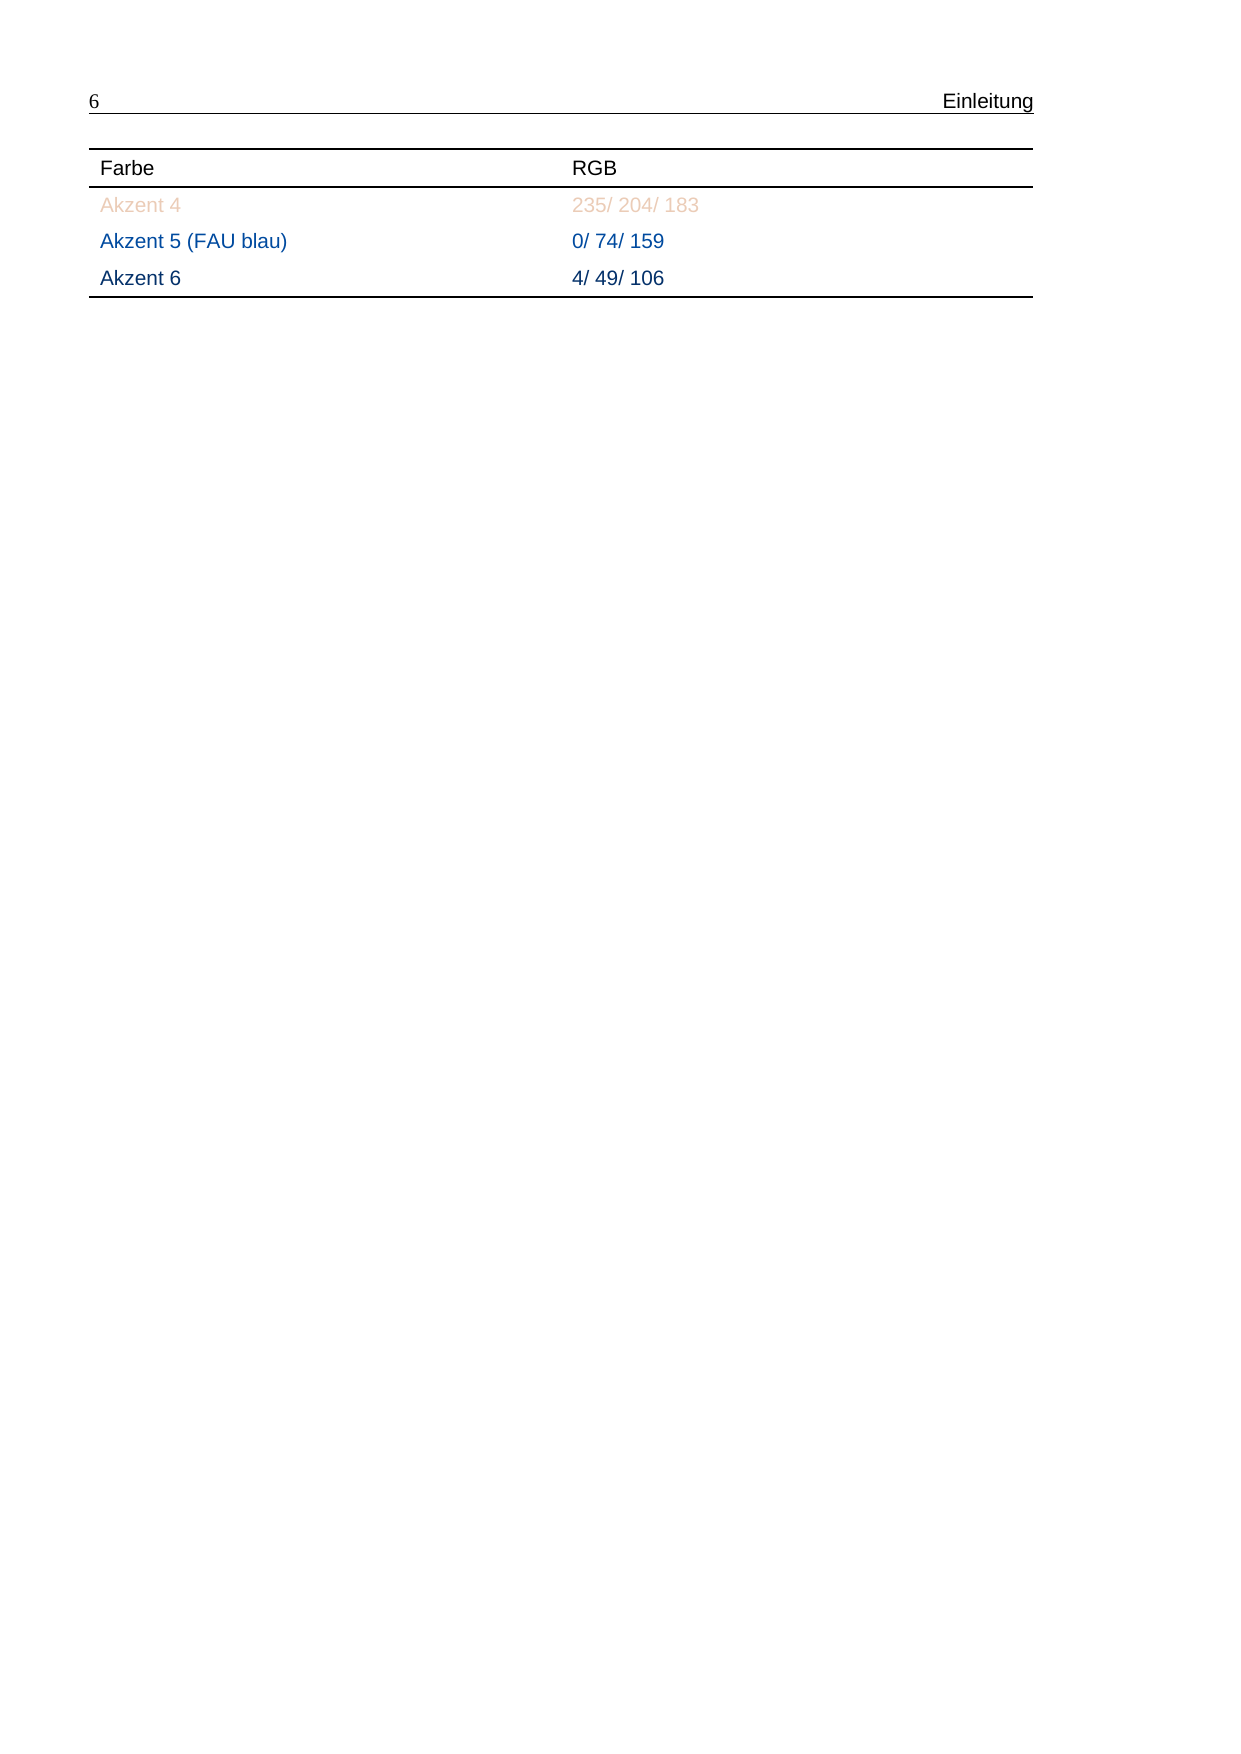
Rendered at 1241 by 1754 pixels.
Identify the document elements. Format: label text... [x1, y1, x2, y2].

table_header Farbe [89, 150, 561, 186]
table_cell Akzent 4 [89, 188, 561, 223]
table_header RGB [561, 150, 1032, 186]
table_cell Akzent 5 (FAU blau) [89, 223, 561, 259]
table_cell 0/ 74/ 159 [561, 223, 1032, 259]
table_cell Akzent 6 [89, 259, 561, 296]
table_cell 235/ 204/ 183 [561, 188, 1032, 223]
table_cell 4/ 49/ 106 [561, 259, 1032, 296]
